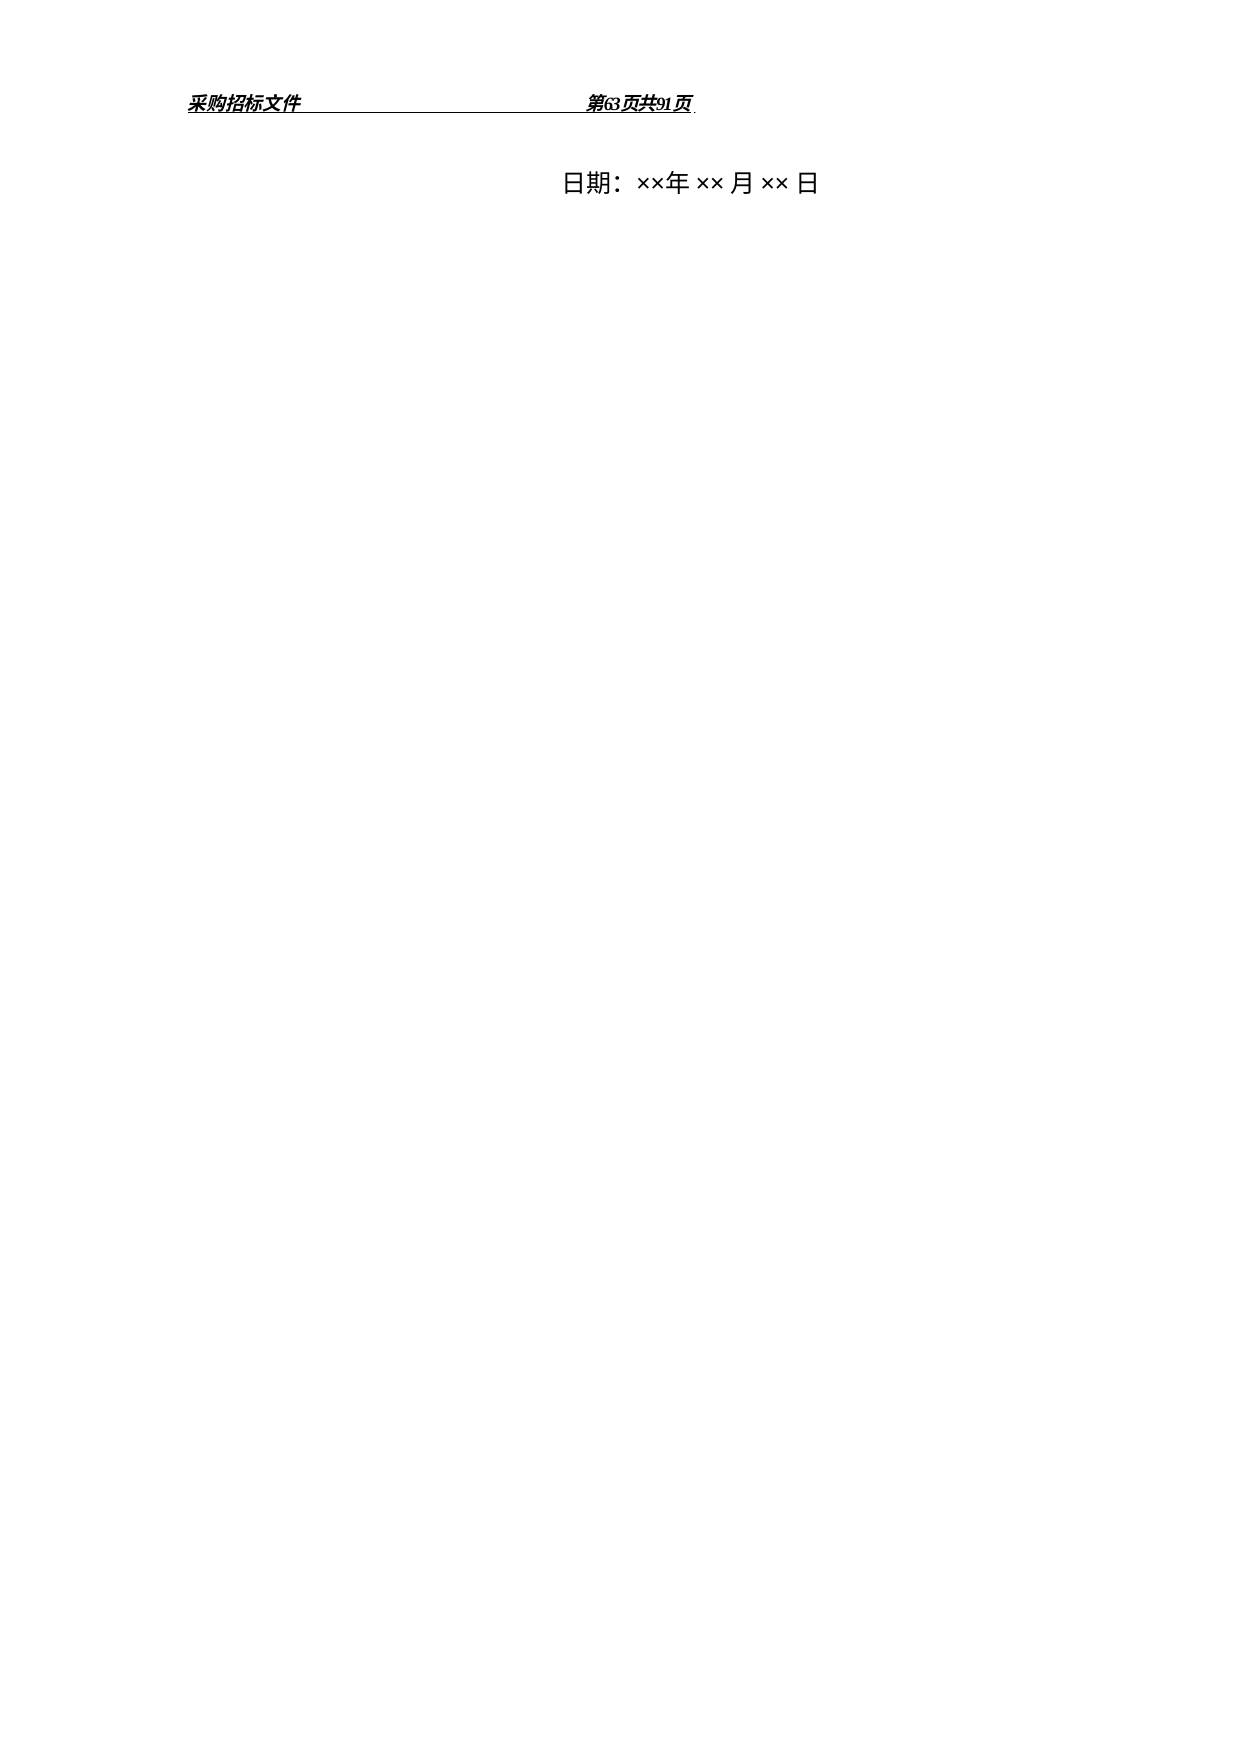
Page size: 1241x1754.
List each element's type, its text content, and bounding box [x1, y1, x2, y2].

text 日期：××年 ×× 月 ×× 日 [187, 162, 1003, 199]
